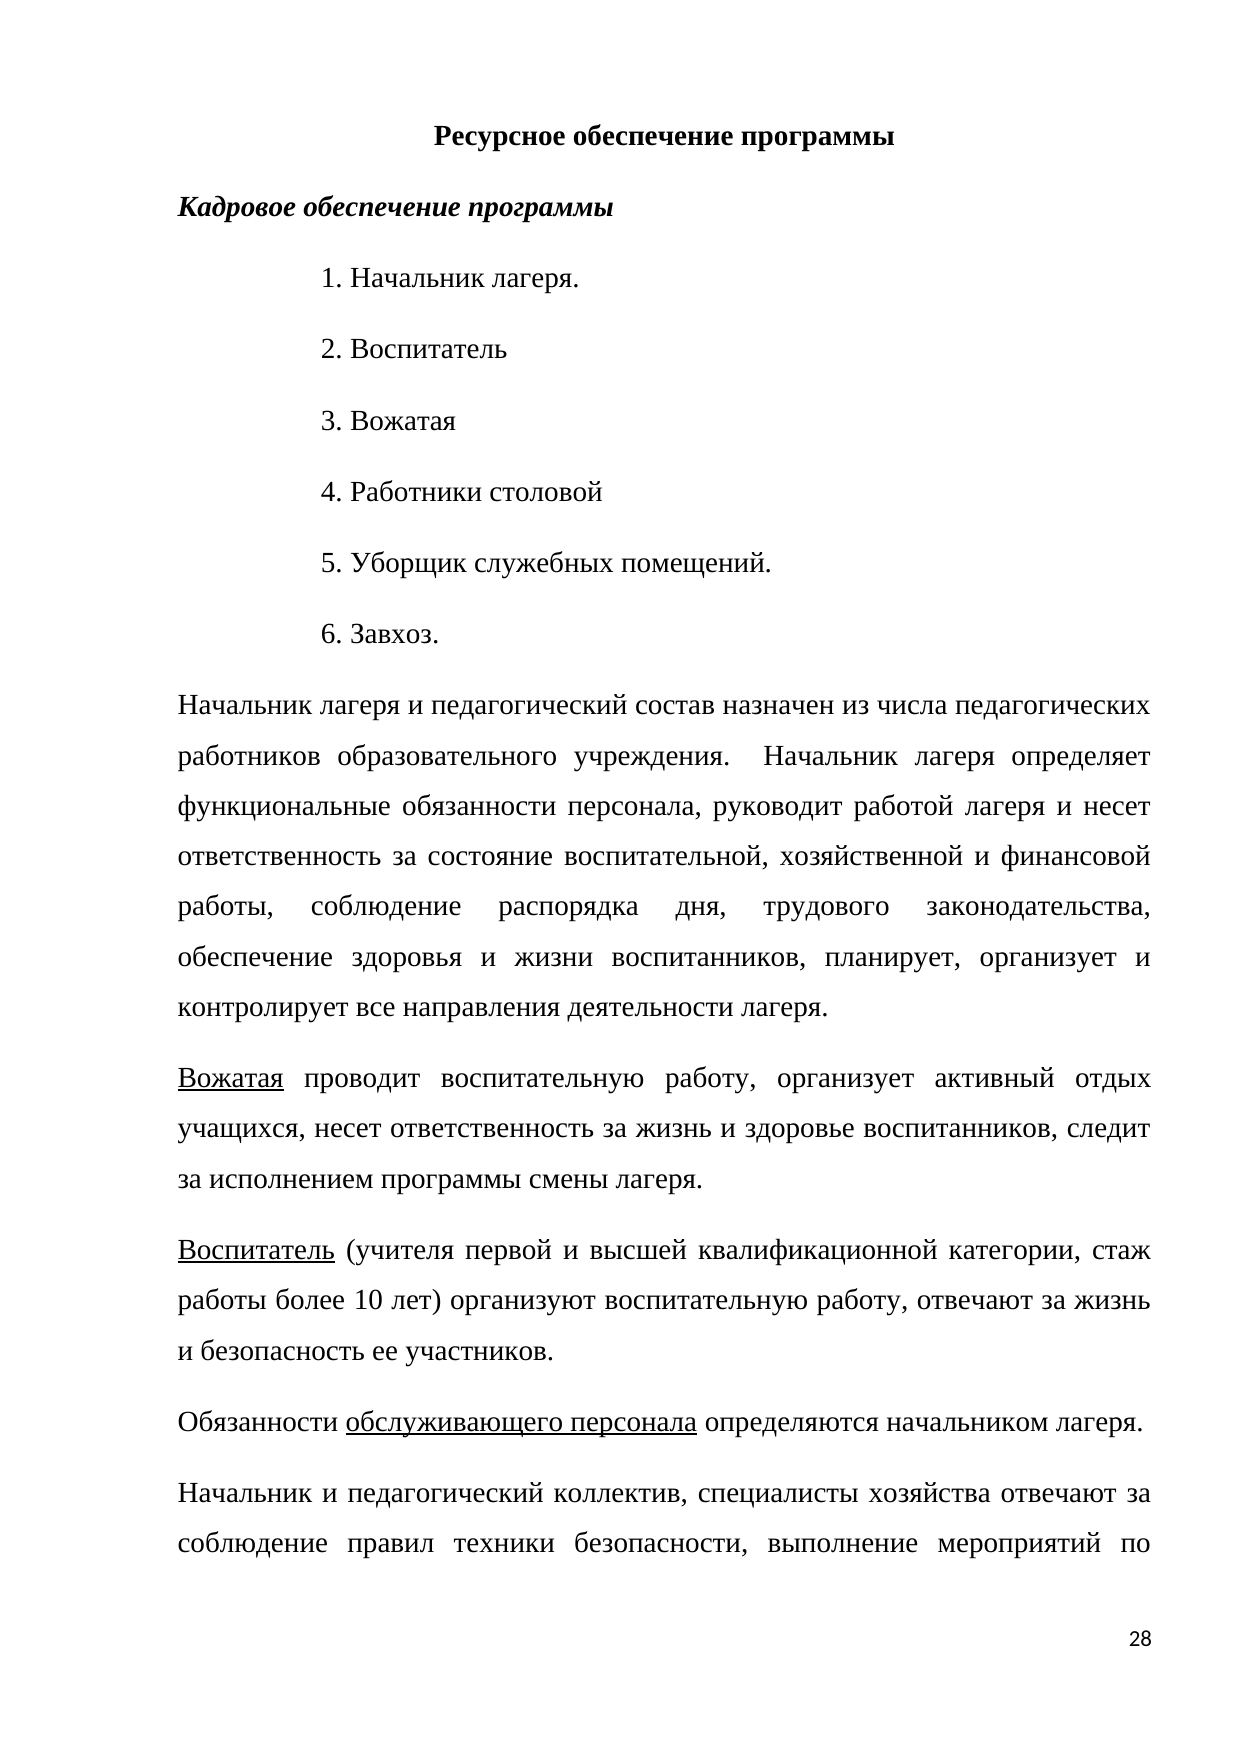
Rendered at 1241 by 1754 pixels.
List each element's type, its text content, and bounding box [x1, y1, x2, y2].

text 1. Начальник лагеря. [247, 260, 1152, 294]
text Ресурсное обеспечение программы [177, 118, 1152, 152]
text Воспитатель (учителя первой и высшей квалификационной категории, стаж работы более 10 лет) организуют воспитательную работу, отвечают за жизнь и безопасность ее участников. [177, 1232, 1152, 1366]
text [177, 1475, 1152, 1559]
text 3. Вожатая [247, 403, 1152, 436]
text Начальник лагеря и педагогический состав назначен из числа педагогических работников образовательного учреждения. Начальник лагеря определяет функциональные обязанности персонала, руководит работой лагеря и несет ответственность за состояние воспитательной, хозяйственной и финансовой работы, соблюдение распорядка дня, трудового законодательства, обеспечение здоровья и жизни воспитанников, планирует, организует и контролирует все направления деятельности лагеря. [177, 687, 1152, 1023]
text 5. Уборщик служебных помещений. [247, 545, 1152, 578]
text Обязанности обслуживающего персонала определяются начальником лагеря. [177, 1404, 1152, 1437]
text Вожатая проводит воспитательную работу, организует активный отдых учащихся, несет ответственность за жизнь и здоровье воспитанников, следит за исполнением программы смены лагеря. [177, 1060, 1152, 1194]
text Кадровое обеспечение программы [177, 189, 1152, 223]
text 2. Воспитатель [247, 332, 1152, 365]
text 6. Завхоз. [247, 616, 1152, 650]
text 4. Работники столовой [247, 474, 1152, 507]
